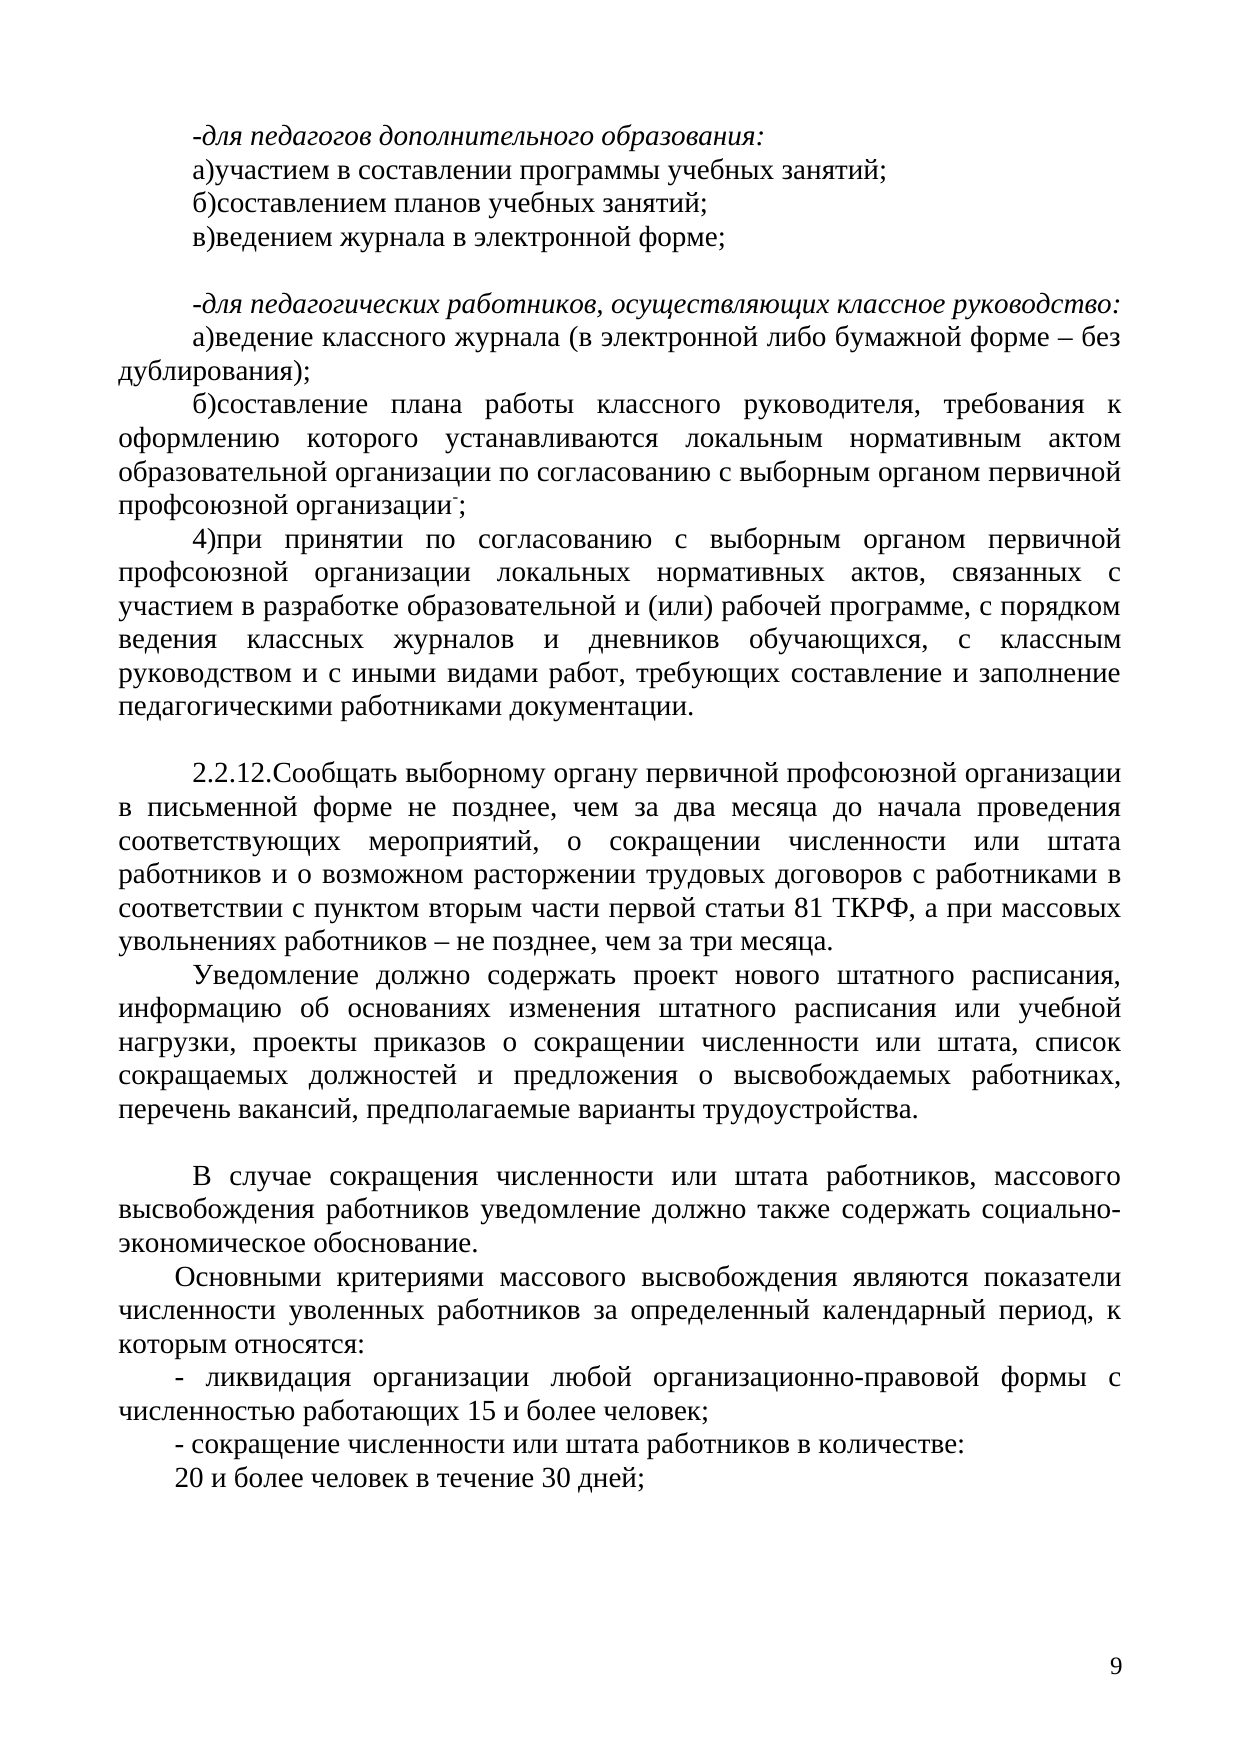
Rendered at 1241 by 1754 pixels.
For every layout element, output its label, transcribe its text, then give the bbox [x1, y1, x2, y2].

text б)составлением планов учебных занятий; [118, 185, 1122, 219]
text В случае сокращения численности или штата работников, массового высвобождения работников уведомление должно также содержать социально-экономическое обоснование. [118, 1158, 1122, 1259]
text а)ведение классного журнала (в электронной либо бумажной форме – без дублирования); [118, 319, 1122, 387]
text - ликвидация организации любой организационно-правовой формы с численностью работающих 15 и более человек; [118, 1359, 1122, 1426]
text 20 и более человек в течение 30 дней; [118, 1460, 1122, 1493]
text Уведомление должно содержать проект нового штатного расписания, информацию об основаниях изменения штатного расписания или учебной нагрузки, проекты приказов о сокращении численности или штата, список сокращаемых должностей и предложения о высвобождаемых работниках, перечень вакансий, предполагаемые варианты трудоустройства. [118, 957, 1122, 1124]
text -для педагогов дополнительного образования: [118, 118, 1122, 152]
text -для педагогических работников, осуществляющих классное руководство: [118, 286, 1122, 319]
text Основными критериями массового высвобождения являются показатели численности уволенных работников за определенный календарный период, к которым относятся: [118, 1259, 1122, 1359]
text в)ведением журнала в электронной форме; [118, 219, 1122, 252]
text а)участием в составлении программы учебных занятий; [118, 152, 1122, 185]
text б)составление плана работы классного руководителя, требования к оформлению которого устанавливаются локальным нормативным актом образовательной организации по согласованию с выборным органом первичной профсоюзной организации-; [118, 387, 1122, 521]
text 4)при принятии по согласованию с выборным органом первичной профсоюзной организации локальных нормативных актов, связанных с участием в разработке образовательной и (или) рабочей программе, с порядком ведения классных журналов и дневников обучающихся, с классным руководством и с иными видами работ, требующих составление и заполнение педагогическими работниками документации. [118, 521, 1122, 722]
text 2.2.12.Сообщать выборному органу первичной профсоюзной организации в письменной форме не позднее, чем за два месяца до начала проведения соответствующих мероприятий, о сокращении численности или штата работников и о возможном расторжении трудовых договоров с работниками в соответствии с пунктом вторым части первой статьи 81 ТКРФ, а при массовых увольнениях работников – не позднее, чем за три месяца. [118, 756, 1122, 957]
text - сокращение численности или штата работников в количестве: [118, 1426, 1122, 1460]
